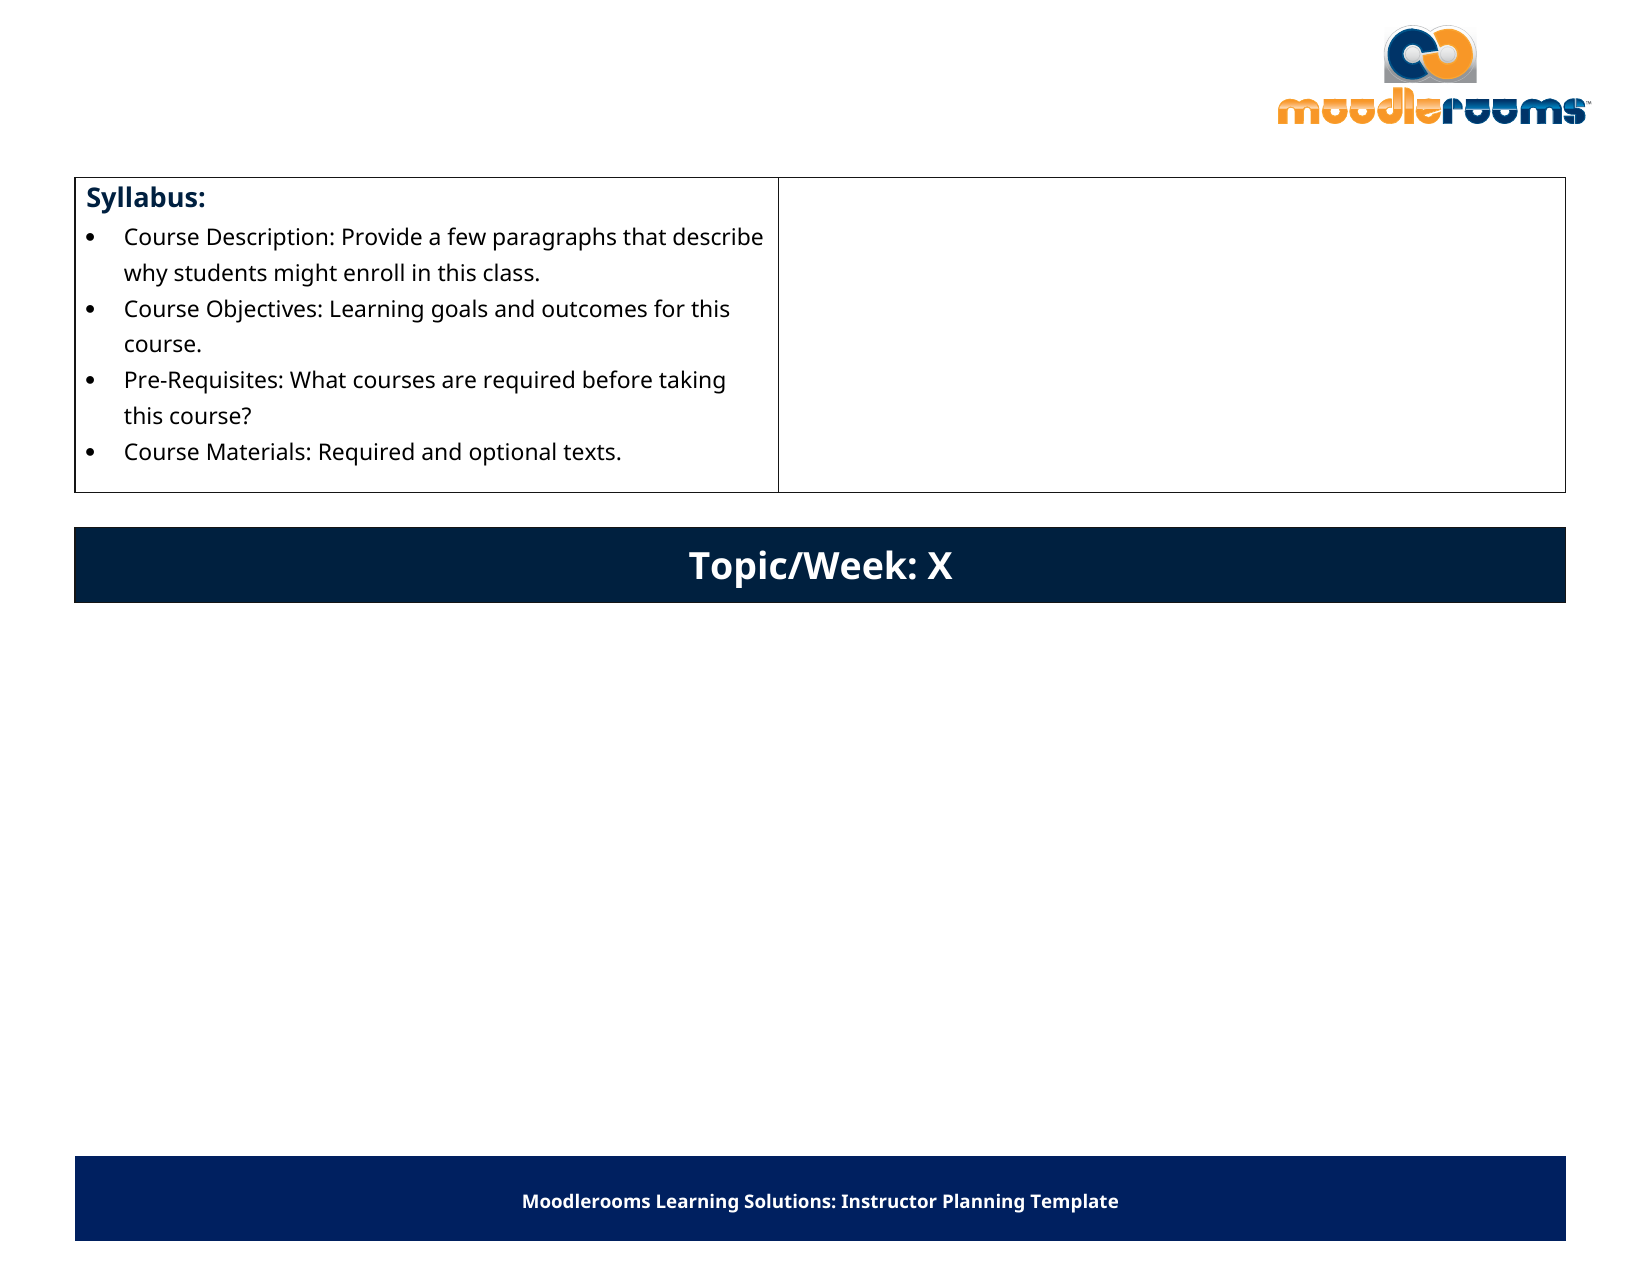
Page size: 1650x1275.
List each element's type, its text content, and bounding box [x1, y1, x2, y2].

table_cell Syllabus: Course Description: Provide a few paragraphs that describe why students might enroll in this class. Course Objectives: Learning goals and outcomes for this course. Pre-Requisites: What courses are required before taking this course? Course Materials: Required and optional texts. [76, 178, 778, 492]
table_header Topic/Week: X [76, 528, 1565, 602]
table_cell [779, 178, 1565, 492]
